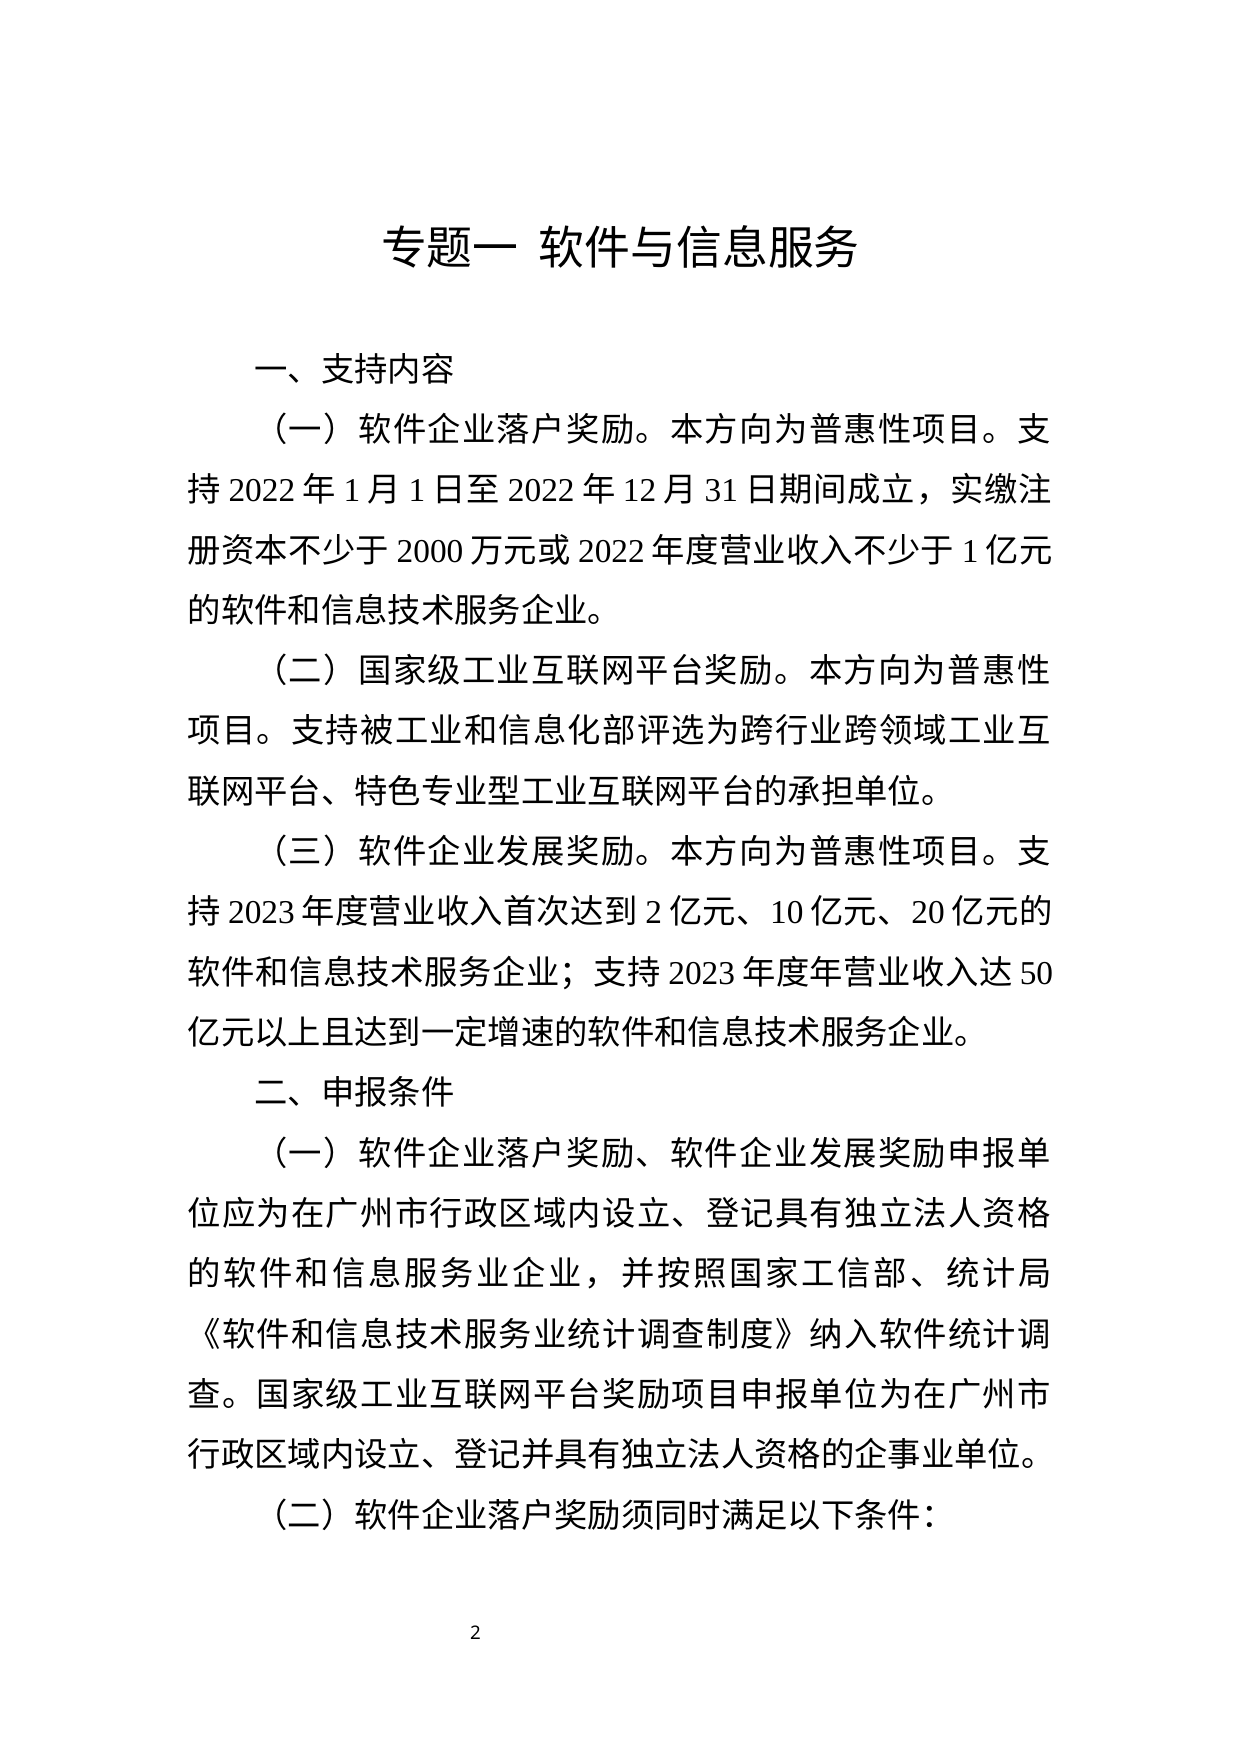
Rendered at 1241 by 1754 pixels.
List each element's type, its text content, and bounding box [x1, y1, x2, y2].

text 一、支持内容 [187, 336, 1053, 397]
subtitle 专题一 软件与信息服务 [187, 184, 1053, 305]
text （二）软件企业落户奖励须同时满足以下条件： [187, 1482, 1053, 1543]
text （一）软件企业落户奖励、软件企业发展奖励申报单位应为在广州市行政区域内设立、登记具有独立法人资格的软件和信息服务业企业，并按照国家工信部、统计局《软件和信息技术服务业统计调查制度》纳入软件统计调查。国家级工业互联网平台奖励项目申报单位为在广州市行政区域内设立、登记并具有独立法人资格的企事业单位。 [187, 1120, 1053, 1482]
text 二、申报条件 [187, 1060, 1053, 1120]
text （三）软件企业发展奖励。本方向为普惠性项目。支持2023年度营业收入首次达到2亿元、10亿元、20亿元的软件和信息技术服务企业；支持2023年度年营业收入达50亿元以上且达到一定增速的软件和信息技术服务企业。 [187, 819, 1053, 1060]
text （一）软件企业落户奖励。本方向为普惠性项目。支持2022年1月1日至2022年12月31日期间成立，实缴注册资本不少于2000万元或2022年度营业收入不少于1亿元的软件和信息技术服务企业。 [187, 397, 1053, 638]
text （二）国家级工业互联网平台奖励。本方向为普惠性项目。支持被工业和信息化部评选为跨行业跨领域工业互联网平台、特色专业型工业互联网平台的承担单位。 [187, 638, 1053, 819]
